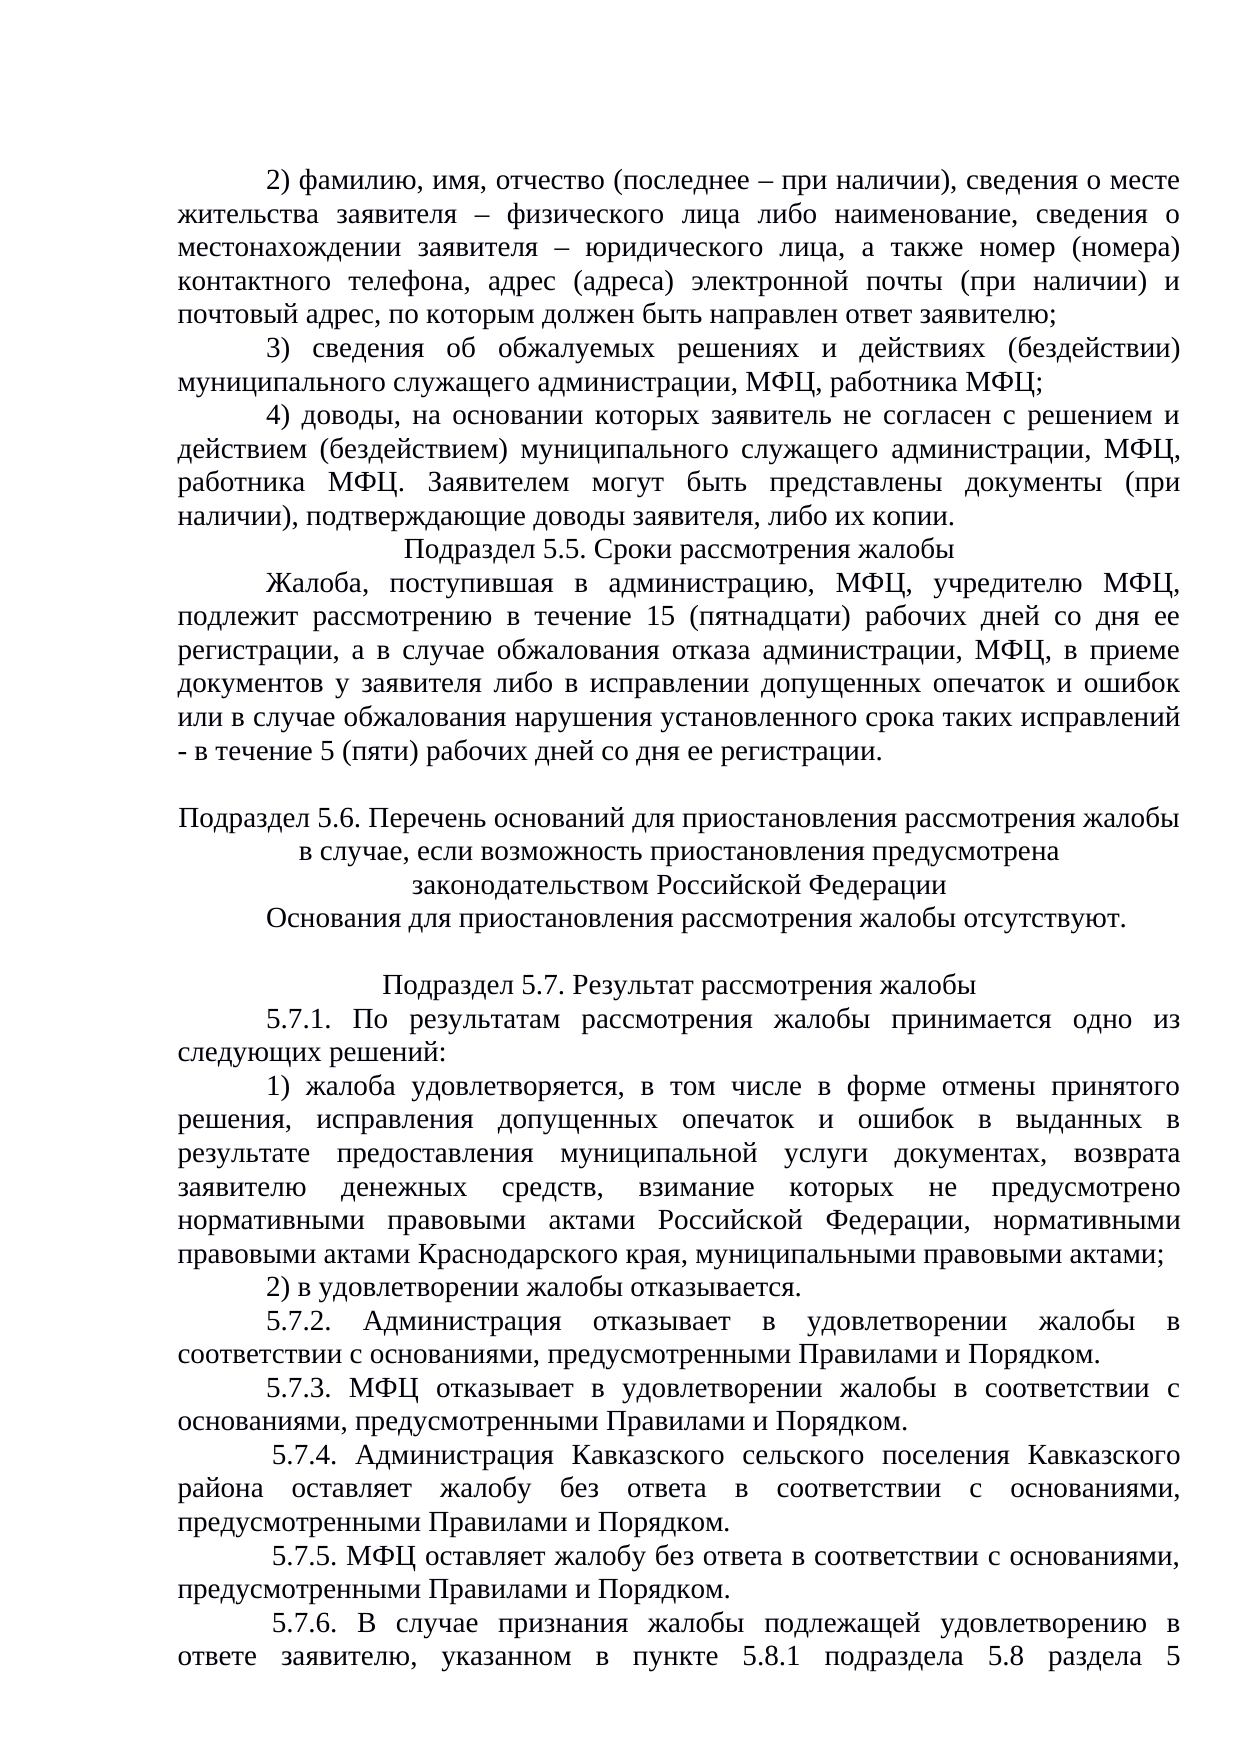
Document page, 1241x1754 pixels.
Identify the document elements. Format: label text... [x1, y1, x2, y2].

text 5.7.3. МФЦ отказывает в удовлетворении жалобы в соответствии с основаниями, предусмотренными Правилами и Порядком. [177, 1370, 1181, 1437]
text 5.7.5. МФЦ оставляет жалобу без ответа в соответствии с основаниями, предусмотренными Правилами и Порядком. [177, 1538, 1181, 1605]
text 2) в удовлетворении жалобы отказывается. [177, 1269, 1181, 1303]
text Жалоба, поступившая в администрацию, МФЦ, учредителю МФЦ, подлежит рассмотрению в течение 15 (пятнадцати) рабочих дней со дня ее регистрации, а в случае обжалования отказа администрации, МФЦ, в приеме документов у заявителя либо в исправлении допущенных опечаток и ошибок или в случае обжалования нарушения установленного срока таких исправлений - в течение 5 (пяти) рабочих дней со дня ее регистрации. [177, 565, 1181, 766]
text 1) жалоба удовлетворяется, в том числе в форме отмены принятого решения, исправления допущенных опечаток и ошибок в выданных в результате предоставления муниципальной услуги документах, возврата заявителю денежных средств, взимание которых не предусмотрено нормативными правовыми актами Российской Федерации, нормативными правовыми актами Краснодарского края, муниципальными правовыми актами; [177, 1068, 1181, 1269]
text Подраздел 5.6. Перечень оснований для приостановления рассмотрения жалобы в случае, если возможность приостановления предусмотрена законодательством Российской Федерации [177, 800, 1181, 900]
text 5.7.2. Администрация отказывает в удовлетворении жалобы в соответствии с основаниями, предусмотренными Правилами и Порядком. [177, 1303, 1181, 1370]
text 5.7.1. По результатам рассмотрения жалобы принимается одно из следующих решений: [177, 1001, 1181, 1068]
text 2) фамилию, имя, отчество (последнее – при наличии), сведения о месте жительства заявителя – физического лица либо наименование, сведения о местонахождении заявителя – юридического лица, а также номер (номера) контактного телефона, адрес (адреса) электронной почты (при наличии) и почтовый адрес, по которым должен быть направлен ответ заявителю; [177, 162, 1181, 330]
text 3) сведения об обжалуемых решениях и действиях (бездействии) муниципального служащего администрации, МФЦ, работника МФЦ; [177, 330, 1181, 397]
text Подраздел 5.7. Результат рассмотрения жалобы [177, 967, 1181, 1001]
text 4) доводы, на основании которых заявитель не согласен с решением и действием (бездействием) муниципального служащего администрации, МФЦ, работника МФЦ. Заявителем могут быть представлены документы (при наличии), подтверждающие доводы заявителя, либо их копии. [177, 397, 1181, 531]
text Основания для приостановления рассмотрения жалобы отсутствуют. [177, 900, 1181, 934]
text Подраздел 5.5. Сроки рассмотрения жалобы [177, 531, 1181, 565]
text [177, 1605, 1181, 1672]
text 5.7.4. Администрация Кавказского сельского поселения Кавказского района оставляет жалобу без ответа в соответствии с основаниями, предусмотренными Правилами и Порядком. [177, 1437, 1181, 1538]
